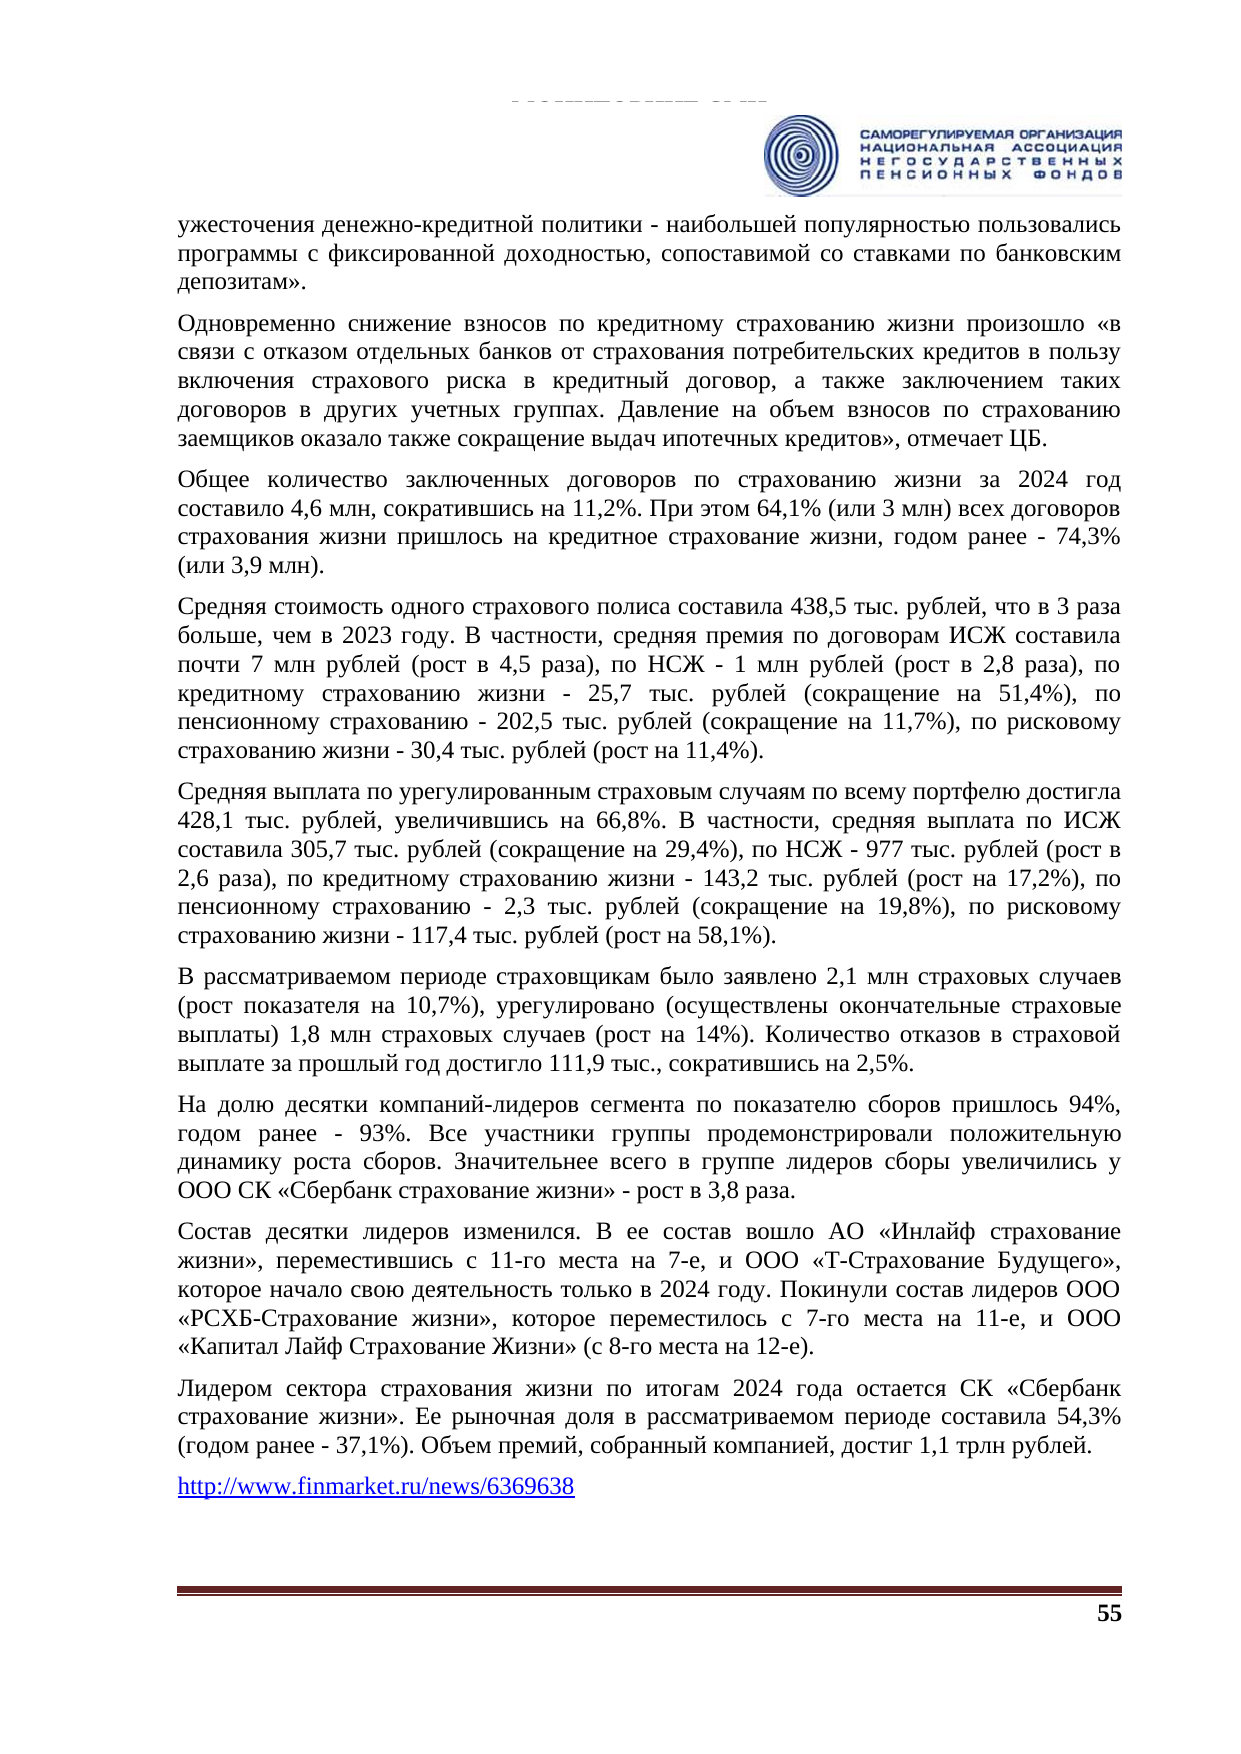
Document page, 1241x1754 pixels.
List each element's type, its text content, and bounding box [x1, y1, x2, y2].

text Одновременно снижение взносов по кредитному страхованию жизни произошло «в связи с отказом отдельных банков от страхования потребительских кредитов в пользу включения страхового риска в кредитный договор, а также заключением таких договоров в других учетных группах. Давление на объем взносов по страхованию заемщиков оказало также сокращение выдач ипотечных кредитов», отмечает ЦБ. [177, 308, 1122, 451]
text Состав десятки лидеров изменился. В ее состав вошло АО «Инлайф страхование жизни», переместившись с 11-го места на 7-е, и ООО «Т-Страхование Будущего», которое начало свою деятельность только в 2024 году. Покинули состав лидеров ООО «РСХБ-Страхование жизни», которое переместилось с 7-го места на 11-е, и ООО «Капитал Лайф Страхование Жизни» (с 8-го места на 12-е). [177, 1216, 1122, 1360]
text Общее количество заключенных договоров по страхованию жизни за 2024 год составило 4,6 млн, сократившись на 11,2%. При этом 64,1% (или 3 млн) всех договоров страхования жизни пришлось на кредитное страхование жизни, годом ранее - 74,3% (или 3,9 млн). [177, 464, 1122, 579]
text Средняя выплата по урегулированным страховым случаям по всему портфелю достигла 428,1 тыс. рублей, увеличившись на 66,8%. В частности, средняя выплата по ИСЖ составила 305,7 тыс. рублей (сокращение на 29,4%), по НСЖ - 977 тыс. рублей (рост в 2,6 раза), по кредитному страхованию жизни - 143,2 тыс. рублей (рост на 17,2%), по пенсионному страхованию - 2,3 тыс. рублей (сокращение на 19,8%), по рисковому страхованию жизни - 117,4 тыс. рублей (рост на 58,1%). [177, 776, 1122, 949]
text На долю десятки компаний-лидеров сегмента по показателю сборов пришлось 94%, годом ранее - 93%. Все участники группы продемонстрировали положительную динамику роста сборов. Значительнее всего в группе лидеров сборы увеличились у ООО СК «Сбербанк страхование жизни» - рост в 3,8 раза. [177, 1089, 1122, 1204]
text http://www.finmarket.ru/news/6369638 [177, 1471, 1122, 1500]
picture [764, 115, 1122, 197]
text Средняя стоимость одного страхового полиса составила 438,5 тыс. рублей, что в 3 раза больше, чем в 2023 году. В частности, средняя премия по договорам ИСЖ составила почти 7 млн рублей (рост в 4,5 раза), по НСЖ - 1 млн рублей (рост в 2,8 раза), по кредитному страхованию жизни - 25,7 тыс. рублей (сокращение на 51,4%), по пенсионному страхованию - 202,5 тыс. рублей (сокращение на 11,7%), по рисковому страхованию жизни - 30,4 тыс. рублей (рост на 11,4%). [177, 591, 1122, 764]
text В рассматриваемом периоде страховщикам было заявлено 2,1 млн страховых случаев (рост показателя на 10,7%), урегулировано (осуществлены окончательные страховые выплаты) 1,8 млн страховых случаев (рост на 14%). Количество отказов в страховой выплате за прошлый год достигло 111,9 тыс., сократившись на 2,5%. [177, 961, 1122, 1076]
text Лидером сектора страхования жизни по итогам 2024 года остается СК «Сбербанк страхование жизни». Ее рыночная доля в рассматриваемом периоде составила 54,3% (годом ранее - 37,1%). Объем премий, собранный компанией, достиг 1,1 трлн рублей. [177, 1373, 1122, 1459]
